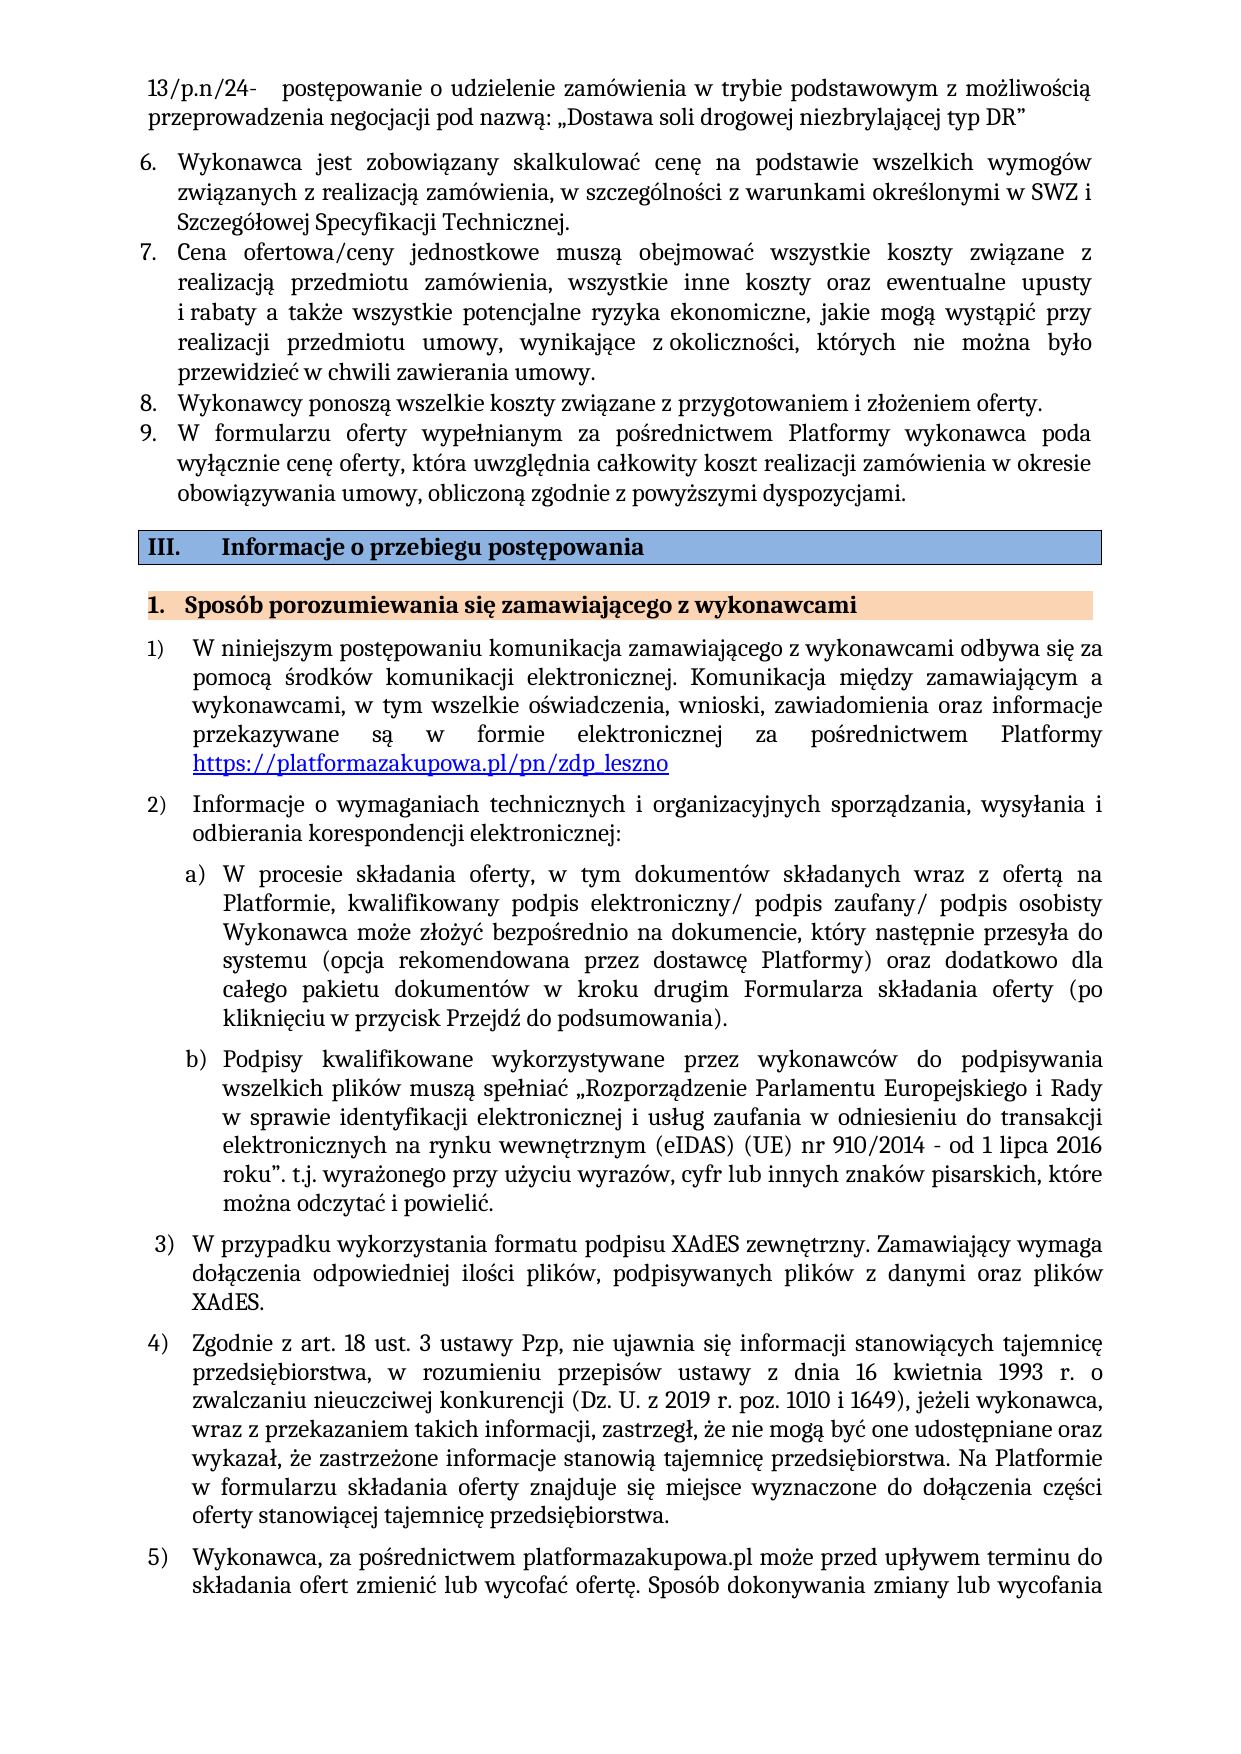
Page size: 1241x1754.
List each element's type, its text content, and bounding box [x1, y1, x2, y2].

list Informacje o wymaganiach technicznych i organizacyjnych sporządzania, wysyłania i odbierania korespondencji elektronicznej: [147, 790, 1104, 847]
list Wykonawcy ponoszą wszelkie koszty związane z przygotowaniem i złożeniem oferty. [140, 388, 1093, 417]
list W formularzu oferty wypełnianym za pośrednictwem Platformy wykonawca poda wyłącznie cenę oferty, która uwzględnia całkowity koszt realizacji zamówienia w okresie obowiązywania umowy, obliczoną zgodnie z powyższymi dyspozycjami. [140, 418, 1093, 507]
list Podpisy kwalifikowane wykorzystywane przez wykonawców do podpisywania wszelkich plików muszą spełniać „Rozporządzenie Parlamentu Europejskiego i Rady w sprawie identyfikacji elektronicznej i usług zaufania w odniesieniu do transakcji elektronicznych na rynku wewnętrznym (eIDAS) (UE) nr 910/2014 - od 1 lipca 2016 roku”. t.j. wyrażonego przy użyciu wyrazów, cyfr lub innych znaków pisarskich, które można odczytać i powielić. [185, 1045, 1104, 1217]
list Informacje o przebiegu postępowania [139, 531, 1101, 564]
list Wykonawca jest zobowiązany skalkulować cenę na podstawie wszelkich wymogów związanych z realizacją zamówienia, w szczególności z warunkami określonymi w SWZ i Szczegółowej Specyfikacji Technicznej. [140, 148, 1093, 237]
list W procesie składania oferty, w tym dokumentów składanych wraz z ofertą na Platformie, kwalifikowany podpis elektroniczny/ podpis zaufany/ podpis osobisty Wykonawca może złożyć bezpośrednio na dokumencie, który następnie przesyła do systemu (opcja rekomendowana przez dostawcę Platformy) oraz dodatkowo dla całego pakietu dokumentów w kroku drugim Formularza składania oferty (po kliknięciu w przycisk Przejdź do podsumowania). [185, 860, 1104, 1032]
list Cena ofertowa/ceny jednostkowe muszą obejmować wszystkie koszty związane z realizacją przedmiotu zamówienia, wszystkie inne koszty oraz ewentualne upusty i rabaty a także wszystkie potencjalne ryzyka ekonomiczne, jakie mogą wystąpić przy realizacji przedmiotu umowy, wynikające z okoliczności, których nie można było przewidzieć w chwili zawierania umowy. [140, 238, 1093, 387]
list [148, 1542, 1104, 1600]
list W niniejszym postępowaniu komunikacja zamawiającego z wykonawcami odbywa się za pomocą środków komunikacji elektronicznej. Komunikacja między zamawiającym a wykonawcami, w tym wszelkie oświadczenia, wnioski, zawiadomienia oraz informacje przekazywane są w formie elektronicznej za pośrednictwem Platformy https://platformazakupowa.pl/pn/zdp_leszno [147, 634, 1104, 777]
list Zgodnie z art. 18 ust. 3 ustawy Pzp, nie ujawnia się informacji stanowiących tajemnicę przedsiębiorstwa, w rozumieniu przepisów ustawy z dnia 16 kwietnia 1993 r. o zwalczaniu nieuczciwej konkurencji (Dz. U. z 2019 r. poz. 1010 i 1649), jeżeli wykonawca, wraz z przekazaniem takich informacji, zastrzegł, że nie mogą być one udostępniane oraz wykazał, że zastrzeżone informacje stanowią tajemnicę przedsiębiorstwa. Na Platformie w formularzu składania oferty znajduje się miejsce wyznaczone do dołączenia części oferty stanowiącej tajemnicę przedsiębiorstwa. [148, 1329, 1104, 1530]
list W przypadku wykorzystania formatu podpisu XAdES zewnętrzny. Zamawiający wymaga dołączenia odpowiedniej ilości plików, podpisywanych plików z danymi oraz plików XAdES. [154, 1230, 1104, 1316]
list Sposób porozumiewania się zamawiającego z wykonawcami [148, 591, 1093, 620]
